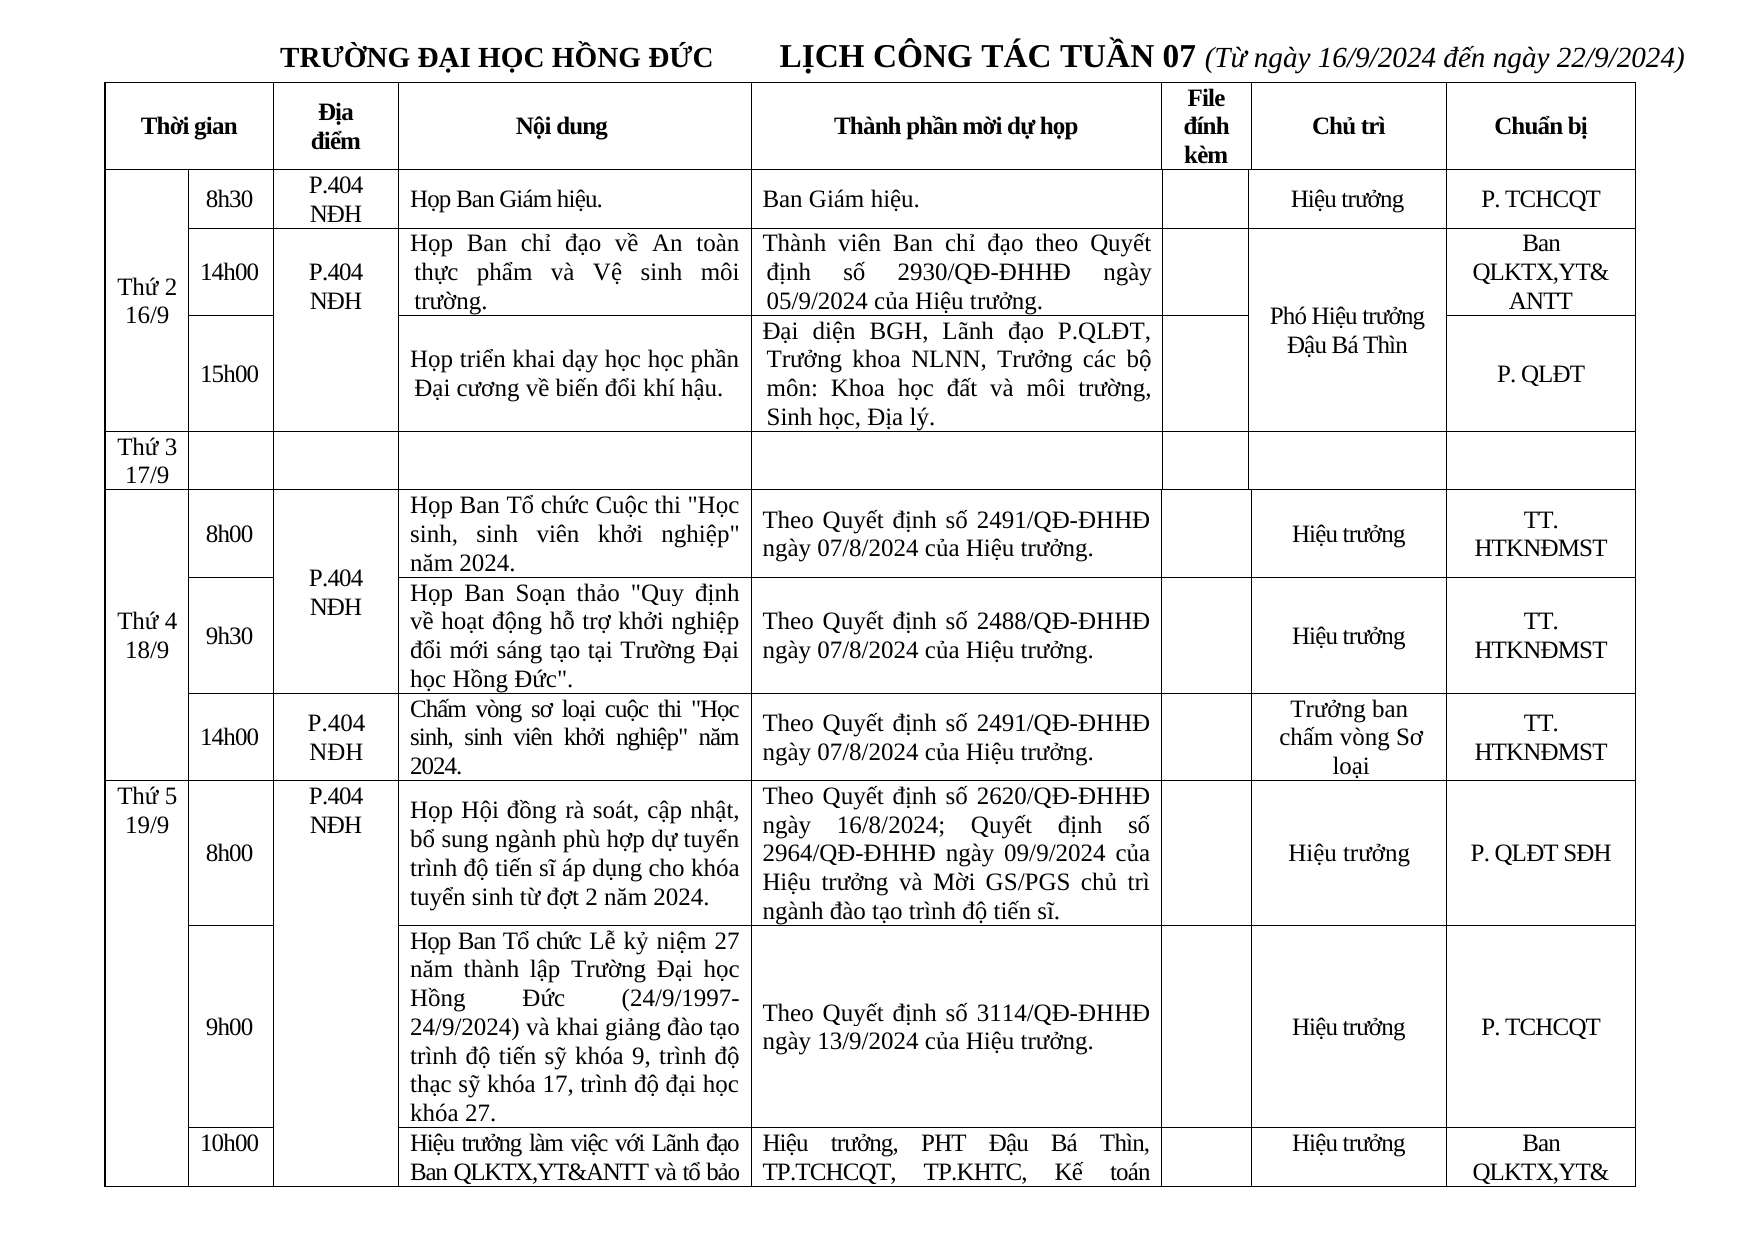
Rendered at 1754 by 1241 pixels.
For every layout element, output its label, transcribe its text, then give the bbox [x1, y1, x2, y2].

table_cell Theo Quyết định số 2488/QĐ-ĐHHĐ ngày 07/8/2024 của Hiệu trưởng. [752, 578, 1161, 693]
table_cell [1447, 1128, 1635, 1186]
table_header Địa điểm [274, 83, 398, 169]
table_header Chuẩn bị [1447, 83, 1635, 169]
table_cell [1162, 926, 1251, 1127]
table_cell Hiệu trưởng [1249, 170, 1446, 227]
table_cell Họp Ban Tổ chức Lễ kỷ niệm 27 năm thành lập Trường Đại học Hồng Đức (24/9/1997-24/9/2024) và khai giảng đào tạo trình độ tiến sỹ khóa 9, trình độ thạc sỹ khóa 17, trình độ đại học khóa 27. [399, 926, 751, 1127]
table_cell TT. HTKNĐMST [1447, 694, 1635, 780]
table_cell [1162, 694, 1251, 780]
table_cell Trưởng ban chấm vòng Sơ loại [1252, 694, 1446, 780]
table_cell Họp Ban chỉ đạo về An toàn thực phẩm và Vệ sinh môi trường. [487, 229, 751, 315]
table_cell [1162, 578, 1251, 693]
table_cell 14h00 [189, 694, 273, 780]
table_cell Thứ 2 16/9 [106, 170, 188, 431]
table_cell TT. HTKNĐMST [1447, 490, 1635, 577]
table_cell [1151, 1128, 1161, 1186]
table_cell P. QLĐT [1447, 316, 1635, 431]
table_cell 14h00 [189, 229, 273, 315]
table_cell Thành viên Ban chỉ đạo theo Quyết định số 2930/QĐ-ĐHHĐ ngày 05/9/2024 của Hiệu trưởng. [1043, 229, 1162, 315]
table_cell Hiệu trưởng [1252, 578, 1446, 693]
table_cell [1163, 316, 1248, 431]
table_header Chủ trì [1252, 83, 1446, 169]
table_cell [1162, 1128, 1251, 1186]
table_cell Theo Quyết định số 2491/QĐ-ĐHHĐ ngày 07/8/2024 của Hiệu trưởng. [752, 490, 1161, 577]
table_header Thời gian [106, 83, 273, 169]
table_cell [189, 432, 273, 489]
table_cell Thứ 5 19/9 [106, 781, 188, 1186]
table_cell P.404 NĐH [274, 170, 398, 227]
table_cell P.404 NĐH [274, 490, 398, 693]
table_header Nội dung [399, 83, 751, 169]
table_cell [399, 1128, 751, 1186]
table_cell Chấm vòng sơ loại cuộc thi "Học sinh, sinh viên khởi nghiệp" năm 2024. [399, 694, 751, 780]
table_cell P.404 NĐH [274, 781, 398, 1186]
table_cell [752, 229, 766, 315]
table_cell 9h30 [189, 578, 273, 693]
table_cell Họp Ban Tổ chức Cuộc thi "Học sinh, sinh viên khởi nghiệp" năm 2024. [516, 490, 751, 577]
table_cell [399, 432, 751, 489]
table_cell Theo Quyết định số 2491/QĐ-ĐHHĐ ngày 07/8/2024 của Hiệu trưởng. [752, 694, 1161, 780]
table_cell Đại diện BGH, Lãnh đạo P.QLĐT, Trưởng khoa NLNN, Trưởng các bộ môn: Khoa học đất và môi trường, Sinh học, Địa lý. [752, 316, 1162, 431]
table_cell 15h00 [189, 316, 273, 431]
table_cell [1162, 781, 1251, 925]
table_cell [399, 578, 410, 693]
table_cell Thứ 3 17/9 [106, 432, 188, 489]
table_cell [274, 432, 398, 489]
table_cell P. QLĐT SĐH [1447, 781, 1635, 925]
table_cell [1447, 432, 1635, 489]
table_cell Hiệu trưởng [1252, 926, 1446, 1127]
table_cell Hiệu trưởng [1252, 1128, 1446, 1186]
table_cell Họp triển khai dạy học học phần Đại cương về biến đổi khí hậu. [399, 316, 751, 431]
table_cell P.404 NĐH [274, 694, 398, 780]
table_cell Hiệu trưởng [1252, 490, 1446, 577]
table_cell 8h30 [189, 170, 273, 227]
table_cell Theo Quyết định số 2620/QĐ-ĐHHĐ ngày 16/8/2024; Quyết định số 2964/QĐ-ĐHHĐ ngày 09/9/2024 của Hiệu trưởng và Mời GS/PGS chủ trì ngành đào tạo trình độ tiến sĩ. [752, 781, 1161, 925]
table_cell 9h00 [189, 926, 273, 1127]
table_cell Phó Hiệu trưởng Đậu Bá Thìn [1249, 229, 1446, 431]
table_cell 10h00 [189, 1128, 273, 1186]
table_cell [1163, 170, 1248, 227]
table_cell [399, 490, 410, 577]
table_cell P. TCHCQT [1447, 926, 1635, 1127]
table_cell Họp Hội đồng rà soát, cập nhật, bổ sung ngành phù hợp dự tuyển trình độ tiến sĩ áp dụng cho khóa tuyển sinh từ đợt 2 năm 2024. [399, 781, 751, 925]
table_cell P.404 NĐH [274, 229, 398, 431]
table_cell [1163, 432, 1248, 489]
table_cell Ban QLKTX,YT& ANTT [1447, 229, 1635, 315]
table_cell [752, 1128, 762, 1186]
table_cell Thứ 4 18/9 [106, 490, 188, 780]
table_header Thành phần mời dự họp [752, 83, 1161, 169]
table_cell Ban Giám hiệu. [752, 170, 1162, 227]
table_cell [1162, 490, 1251, 577]
table_cell [752, 432, 1162, 489]
table_cell Họp Ban Soạn thảo "Quy định về hoạt động hỗ trợ khởi nghiệp đổi mới sáng tạo tại Trường Đại học Hồng Đức". [573, 578, 751, 693]
table_cell P. TCHCQT [1447, 170, 1635, 227]
table_cell [1249, 432, 1446, 489]
table_cell 8h00 [189, 781, 273, 925]
table_cell [1163, 229, 1248, 315]
text TRƯỜNG ĐẠI HỌC HỒNG ĐỨC LỊCH CÔNG TÁC TUẦN 07 (Từ ngày 16/9/2024 đến ngày 22/9/2024) [105, 36, 1709, 74]
table_cell 8h00 [189, 490, 273, 577]
table_cell TT. HTKNĐMST [1447, 578, 1635, 693]
table_cell Hiệu trưởng [1252, 781, 1446, 925]
table_cell Theo Quyết định số 3114/QĐ-ĐHHĐ ngày 13/9/2024 của Hiệu trưởng. [752, 926, 1161, 1127]
table_cell Họp Ban Giám hiệu. [399, 170, 751, 227]
table_header File đính kèm [1162, 83, 1251, 169]
